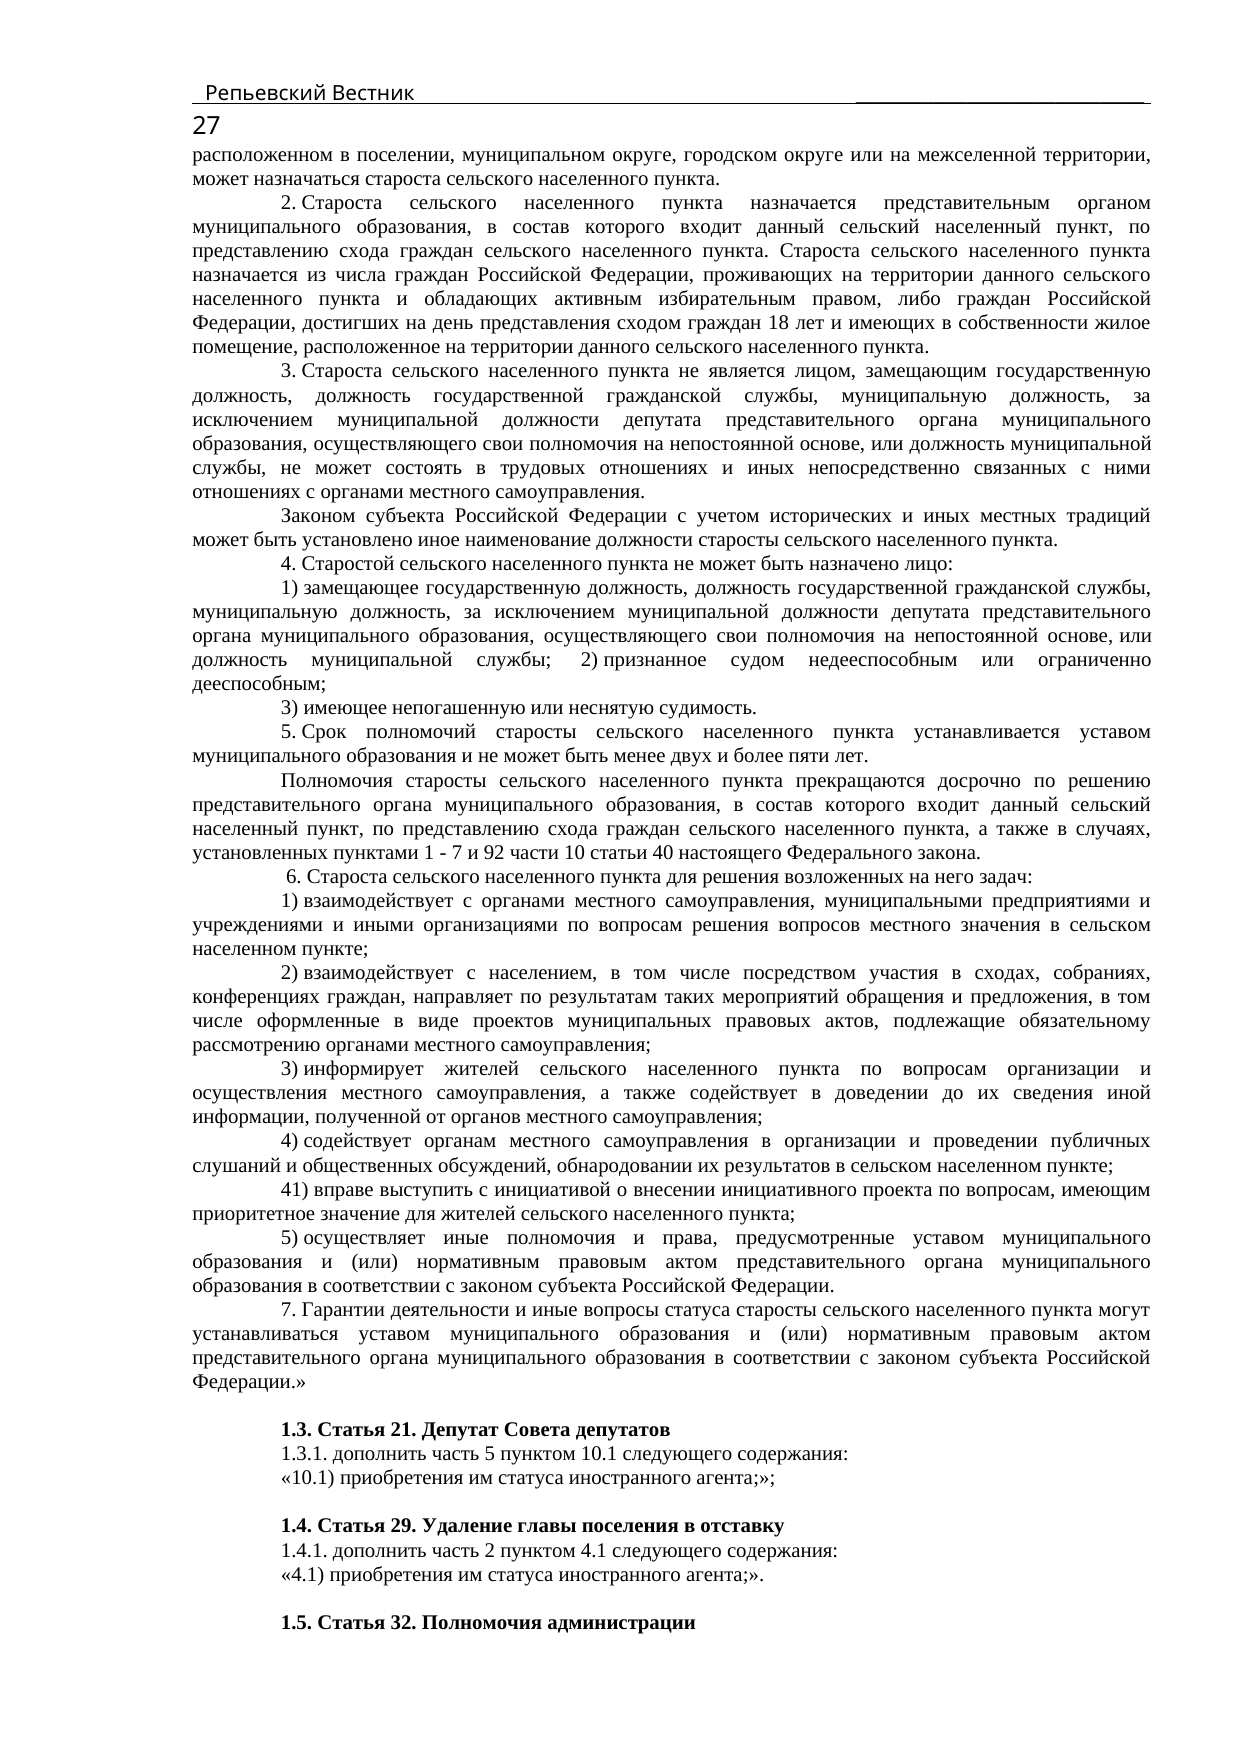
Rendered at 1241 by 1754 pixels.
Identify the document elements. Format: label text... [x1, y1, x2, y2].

text 1) взаимодействует с органами местного самоуправления, муниципальными предприятиями и учреждениями и иными организациями по вопросам решения вопросов местного значения в сельском населенном пункте; [192, 888, 1152, 960]
text 41) вправе выступить с инициативой о внесении инициативного проекта по вопросам, имеющим приоритетное значение для жителей сельского населенного пункта; [192, 1177, 1152, 1225]
text «4.1) приобретения им статуса иностранного агента;». [192, 1562, 1152, 1586]
text 3. Староста сельского населенного пункта не является лицом, замещающим государственную должность, должность государственной гражданской службы, муниципальную должность, за исключением муниципальной должности депутата представительного органа муниципального образования, осуществляющего свои полномочия на непостоянной основе, или должность муниципальной службы, не может состоять в трудовых отношениях и иных непосредственно связанных с ними отношениях с органами местного самоуправления. [192, 358, 1152, 503]
text 7. Гарантии деятельности и иные вопросы статуса старосты сельского населенного пункта могут устанавливаться уставом муниципального образования и (или) нормативным правовым актом представительного органа муниципального образования в соответствии с законом субъекта Российской Федерации.» [192, 1297, 1152, 1393]
text 5) осуществляет иные полномочия и права, предусмотренные уставом муниципального образования и (или) нормативным правовым актом представительного органа муниципального образования в соответствии с законом субъекта Российской Федерации. [192, 1225, 1152, 1297]
text 6. Староста сельского населенного пункта для решения возложенных на него задач: [192, 864, 1152, 888]
text 1.4. Статья 29. Удаление главы поселения в отставку [192, 1513, 1152, 1537]
text Полномочия старосты сельского населенного пункта прекращаются досрочно по решению представительного органа муниципального образования, в состав которого входит данный сельский населенный пункт, по представлению схода граждан сельского населенного пункта, а также в случаях, установленных пунктами 1 - 7 и 92 части 10 статьи 40 настоящего Федерального закона. [192, 767, 1152, 864]
text Законом субъекта Российской Федерации с учетом исторических и иных местных традиций может быть установлено иное наименование должности старосты сельского населенного пункта. [192, 503, 1152, 551]
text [192, 142, 1152, 190]
text 2. Староста сельского населенного пункта назначается представительным органом муниципального образования, в состав которого входит данный сельский населенный пункт, по представлению схода граждан сельского населенного пункта. Староста сельского населенного пункта назначается из числа граждан Российской Федерации, проживающих на территории данного сельского населенного пункта и обладающих активным избирательным правом, либо граждан Российской Федерации, достигших на день представления сходом граждан 18 лет и имеющих в собственности жилое помещение, расположенное на территории данного сельского населенного пункта. [192, 190, 1152, 358]
text 5. Срок полномочий старосты сельского населенного пункта устанавливается уставом муниципального образования и не может быть менее двух и более пяти лет. [192, 719, 1152, 767]
text «10.1) приобретения им статуса иностранного агента;»; [192, 1465, 1152, 1489]
text 3) информирует жителей сельского населенного пункта по вопросам организации и осуществления местного самоуправления, а также содействует в доведении до их сведения иной информации, полученной от органов местного самоуправления; [192, 1056, 1152, 1128]
text 1.5. Статья 32. Полномочия администрации [192, 1610, 1152, 1634]
text 1.3. Статья 21. Депутат Совета депутатов [192, 1417, 1152, 1441]
text 4. Старостой сельского населенного пункта не может быть назначено лицо: [192, 551, 1152, 575]
text 4) содействует органам местного самоуправления в организации и проведении публичных слушаний и общественных обсуждений, обнародовании их результатов в сельском населенном пункте; [192, 1128, 1152, 1177]
text 1.3.1. дополнить часть 5 пунктом 10.1 следующего содержания: [192, 1441, 1152, 1465]
text 3) имеющее непогашенную или неснятую судимость. [192, 695, 1152, 719]
text 2) взаимодействует с населением, в том числе посредством участия в сходах, собраниях, конференциях граждан, направляет по результатам таких мероприятий обращения и предложения, в том числе оформленные в виде проектов муниципальных правовых актов, подлежащие обязательному рассмотрению органами местного самоуправления; [192, 960, 1152, 1056]
text 1) замещающее государственную должность, должность государственной гражданской службы, муниципальную должность, за исключением муниципальной должности депутата представительного органа муниципального образования, осуществляющего свои полномочия на непостоянной основе, или должность муниципальной службы; 2) признанное судом недееспособным или ограниченно дееспособным; [192, 575, 1152, 695]
text 1.4.1. дополнить часть 2 пунктом 4.1 следующего содержания: [192, 1537, 1152, 1562]
